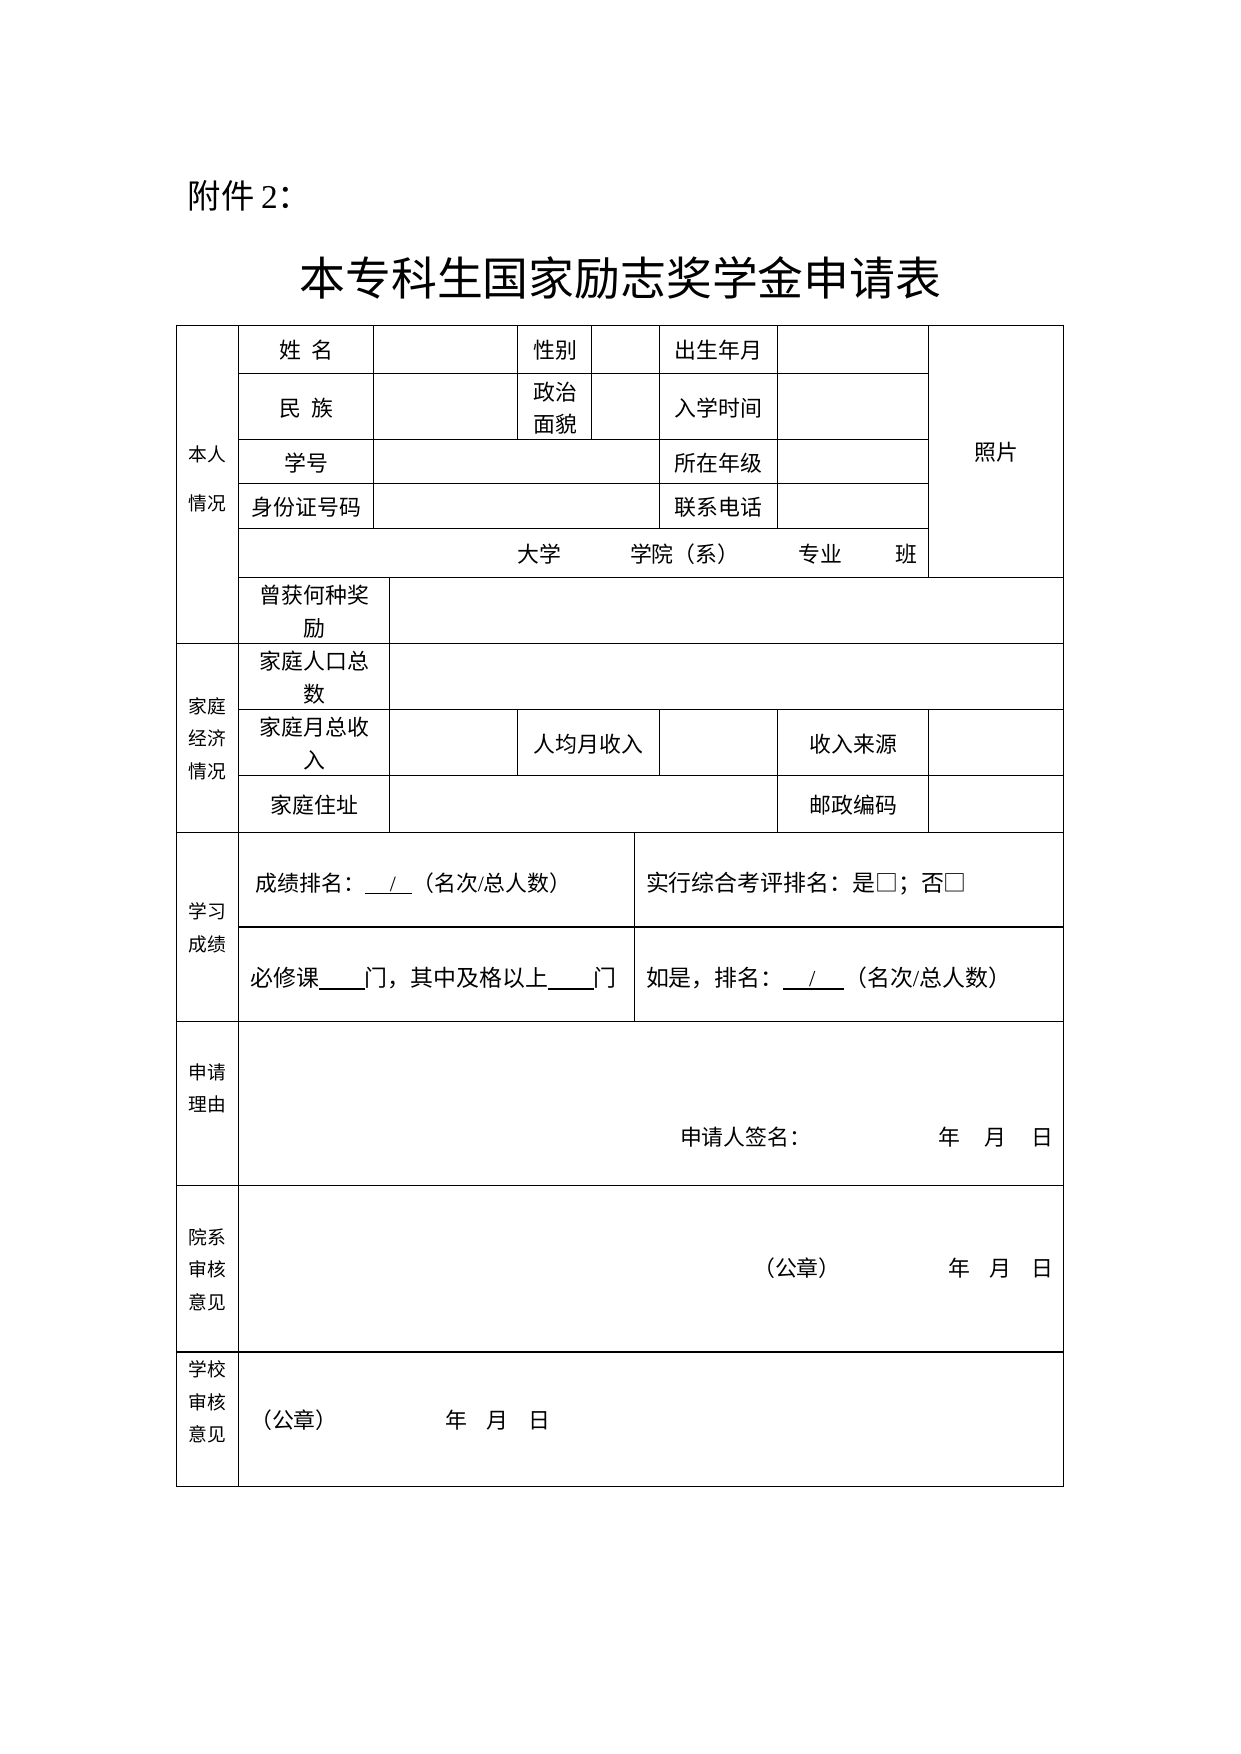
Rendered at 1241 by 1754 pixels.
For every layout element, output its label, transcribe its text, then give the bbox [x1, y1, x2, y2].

table_cell [929, 710, 1063, 775]
table_cell 申请理由 [177, 1022, 238, 1185]
table_cell 人均月收入 [518, 710, 659, 775]
table_cell 家庭经济情况 [177, 644, 238, 832]
table_cell 所在年级 [660, 440, 777, 483]
table_cell [374, 440, 659, 483]
table_cell 家庭人口总数 [239, 644, 389, 709]
table_cell 学习成绩 [177, 833, 238, 1021]
table_cell [374, 484, 659, 528]
table_header [778, 326, 928, 373]
table_cell 大学 学院（系） 专业 班 [239, 529, 928, 577]
table_cell [929, 776, 1063, 832]
table_cell 家庭住址 [239, 776, 389, 832]
table_cell 必修课 门，其中及格以上 门 [239, 928, 634, 1021]
table_header 性别 [518, 326, 591, 373]
table_cell （公章） 年 月 日 [239, 1186, 1063, 1351]
table_cell 学校审核意见 [177, 1353, 238, 1486]
table_cell 学号 [239, 440, 373, 483]
table_cell [778, 484, 928, 528]
table_header 姓 名 [239, 326, 373, 373]
table_cell 邮政编码 [778, 776, 928, 832]
table_cell [660, 710, 777, 775]
table_header 照片 [929, 326, 1063, 577]
table_cell 家庭月总收入 [239, 710, 389, 775]
table_cell [390, 710, 517, 775]
table_cell [778, 440, 928, 483]
table_header 本人情况 [177, 326, 238, 643]
table_header [592, 326, 659, 373]
text 本专科生国家励志奖学金申请表 [187, 227, 1053, 324]
table_cell 入学时间 [660, 374, 777, 439]
table_cell 身份证号码 [239, 484, 373, 528]
table_cell 申请人签名： 年 月 日 [239, 1022, 1063, 1185]
table_cell [390, 644, 1063, 709]
table_cell 收入来源 [778, 710, 928, 775]
table_cell 成绩排名： / （名次/总人数） [239, 833, 634, 926]
table_cell [390, 578, 1063, 643]
table_cell 民 族 [239, 374, 373, 439]
table_cell 如是，排名： / （名次/总人数） [635, 928, 1063, 1021]
text 附件2： [187, 162, 1053, 227]
table_cell [374, 374, 517, 439]
table_cell （公章） 年 月 日 [239, 1353, 1063, 1486]
table_cell 曾获何种奖励 [239, 578, 389, 643]
table_cell 联系电话 [660, 484, 777, 528]
table_cell 实行综合考评排名：是□；否□ [635, 833, 1063, 926]
table_cell [592, 374, 659, 439]
table_header 出生年月 [660, 326, 777, 373]
table_cell [390, 776, 777, 832]
table_header [374, 326, 517, 373]
table_cell 院系审核意见 [177, 1186, 238, 1351]
table_cell 政治面貌 [518, 374, 591, 439]
table_cell [778, 374, 928, 439]
